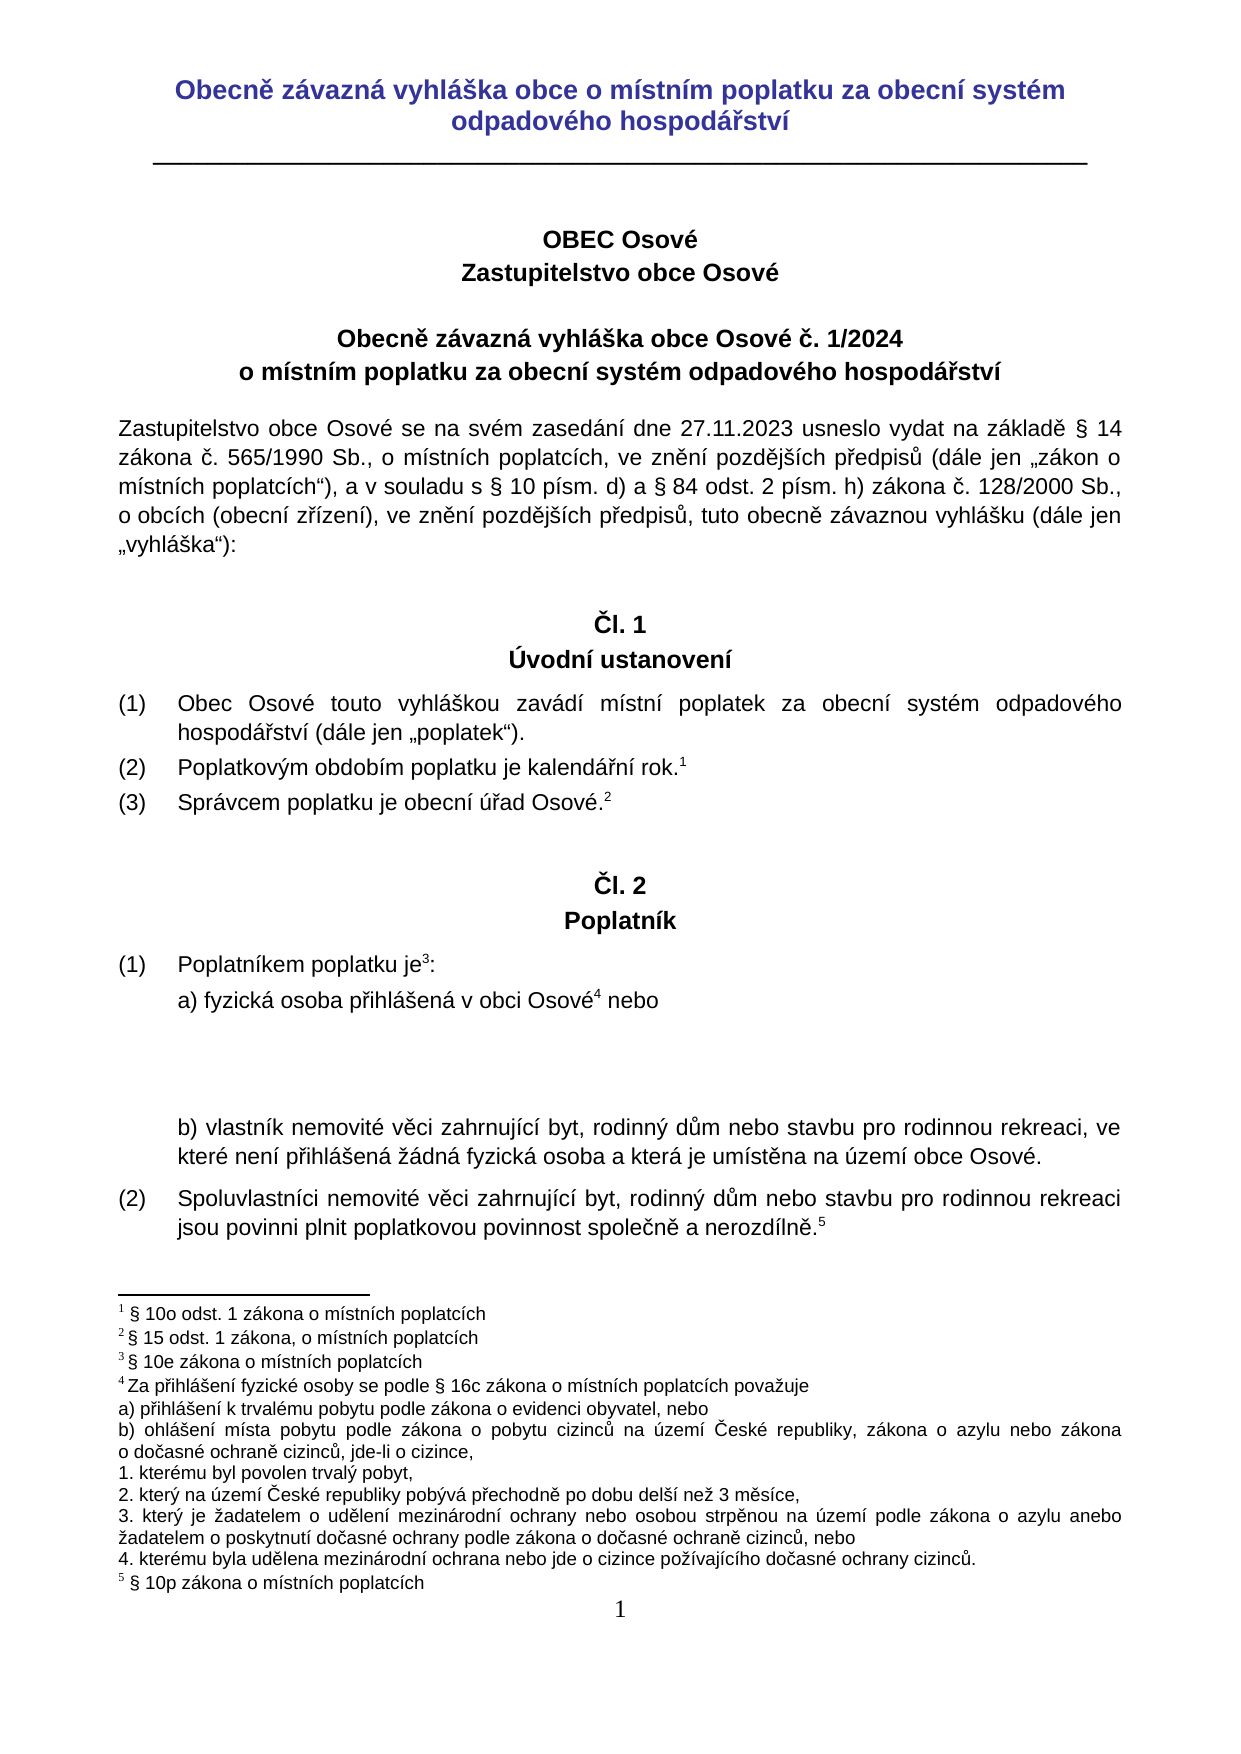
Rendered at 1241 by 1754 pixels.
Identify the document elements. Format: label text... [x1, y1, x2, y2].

text Čl. 1 [118, 609, 1122, 638]
text OBEC Osové [118, 225, 1122, 254]
text Čl. 2 [118, 871, 1122, 900]
text Zastupitelstvo obce Osové se na svém zasedání dne 27.11.2023 usneslo vydat na základě § 14 zákona č. 565/1990 Sb., o místních poplatcích, ve znění pozdějších předpisů (dále jen „zákon o místních poplatcích“), a v souladu s § 10 písm. d) a § 84 odst. 2 písm. h) zákona č. 128/2000 Sb., o obcích (obecní zřízení), ve znění pozdějších předpisů, tuto obecně závaznou vyhlášku (dále jen „vyhláška“): [118, 415, 1122, 557]
text Zastupitelstvo obce Osové [118, 258, 1122, 287]
text Obecně závazná vyhláška obce o místním poplatku za obecní systém odpadového hospodářství [118, 74, 1122, 136]
text Obecně závazná vyhláška obce Osové č. 1/2024 [118, 324, 1122, 353]
text Poplatník [118, 906, 1122, 935]
list Spoluvlastníci nemovité věci zahrnující byt, rodinný dům nebo stavbu pro rodinnou rekreaci jsou povinni plnit poplatkovou povinnost společně a nerozdílně. [118, 1185, 1122, 1240]
text Úvodní ustanovení [118, 644, 1122, 673]
text a) fyzická osoba přihlášená v obci Osové nebo [118, 987, 1122, 1013]
list Poplatníkem poplatku je: [118, 951, 1122, 978]
text b) vlastník nemovité věci zahrnující byt, rodinný dům nebo stavbu pro rodinnou rekreaci, ve které není přihlášená žádná fyzická osoba a která je umístěna na území obce Osové. [177, 1114, 1122, 1169]
list Poplatkovým obdobím poplatku je kalendářní rok. [118, 754, 1122, 781]
text o místním poplatku za obecní systém odpadového hospodářství [118, 357, 1122, 386]
list Obec Osové touto vyhláškou zavádí místní poplatek za obecní systém odpadového hospodářství (dále jen „poplatek“). [118, 690, 1122, 745]
list Správcem poplatku je obecní úřad Osové. [118, 789, 1122, 816]
text _____________________________________________________________________ [118, 136, 1122, 167]
